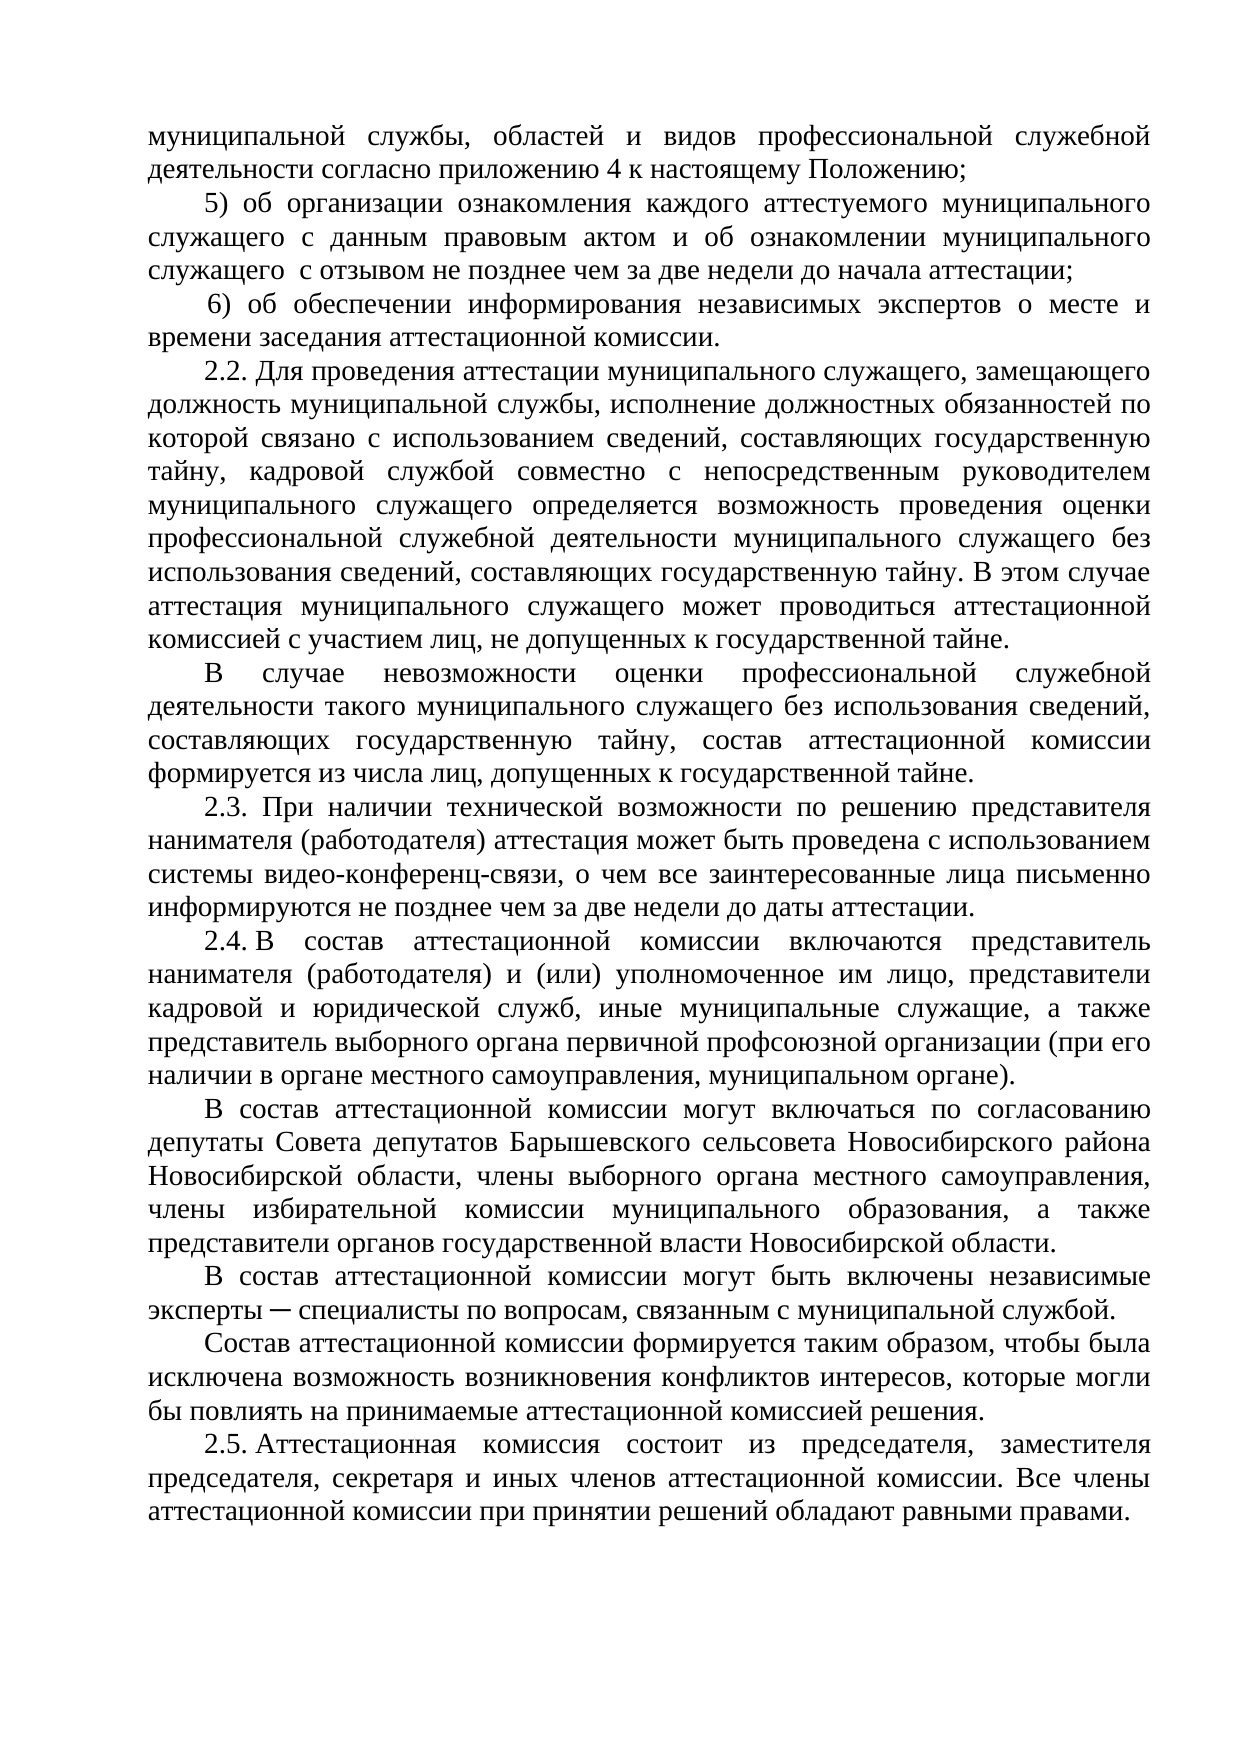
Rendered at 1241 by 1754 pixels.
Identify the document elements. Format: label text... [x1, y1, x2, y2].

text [148, 118, 1152, 185]
text 2.2. Для проведения аттестации муниципального служащего, замещающего должность муниципальной службы, исполнение должностных обязанностей по которой связано с использованием сведений, составляющих государственную тайну, кадровой службой совместно с непосредственным руководителем муниципального служащего определяется возможность проведения оценки профессиональной служебной деятельности муниципального служащего без использования сведений, составляющих государственную тайну. В этом случае аттестация муниципального служащего может проводиться аттестационной комиссией с участием лиц, не допущенных к государственной тайне. [148, 353, 1152, 655]
text В состав аттестационной комиссии могут включаться по согласованию депутаты Совета депутатов Барышевского сельсовета Новосибирского района Новосибирской области, члены выборного органа местного самоуправления, члены избирательной комиссии муниципального образования, а также представители органов государственной власти Новосибирской области. [148, 1091, 1152, 1258]
text В состав аттестационной комиссии могут быть включены независимые эксперты ─ специалисты по вопросам, связанным с муниципальной службой. [148, 1258, 1152, 1326]
text 2.3. При наличии технической возможности по решению представителя нанимателя (работодателя) аттестация может быть проведена с использованием системы видео-конференц-связи, о чем все заинтересованные лица письменно информируются не позднее чем за две недели до даты аттестации. [148, 789, 1152, 923]
text 2.5. Аттестационная комиссия состоит из председателя, заместителя председателя, секретаря и иных членов аттестационной комиссии. Все члены аттестационной комиссии при принятии решений обладают равными правами. [148, 1426, 1152, 1527]
text Состав аттестационной комиссии формируется таким образом, чтобы была исключена возможность возникновения конфликтов интересов, которые могли бы повлиять на принимаемые аттестационной комиссией решения. [148, 1326, 1152, 1426]
text 6) об обеспечении информирования независимых экспертов о месте и времени заседания аттестационной комиссии. [148, 286, 1152, 353]
text В случае невозможности оценки профессиональной служебной деятельности такого муниципального служащего без использования сведений, составляющих государственную тайну, состав аттестационной комиссии формируется из числа лиц, допущенных к государственной тайне. [148, 655, 1152, 789]
text 2.4. В состав аттестационной комиссии включаются представитель нанимателя (работодателя) и (или) уполномоченное им лицо, представители кадровой и юридической служб, иные муниципальные служащие, а также представитель выборного органа первичной профсоюзной организации (при его наличии в органе местного самоуправления, муниципальном органе). [148, 923, 1152, 1091]
text 5) об организации ознакомления каждого аттестуемого муниципального служащего с данным правовым актом и об ознакомлении муниципального служащего с отзывом не позднее чем за две недели до начала аттестации; [148, 185, 1152, 286]
